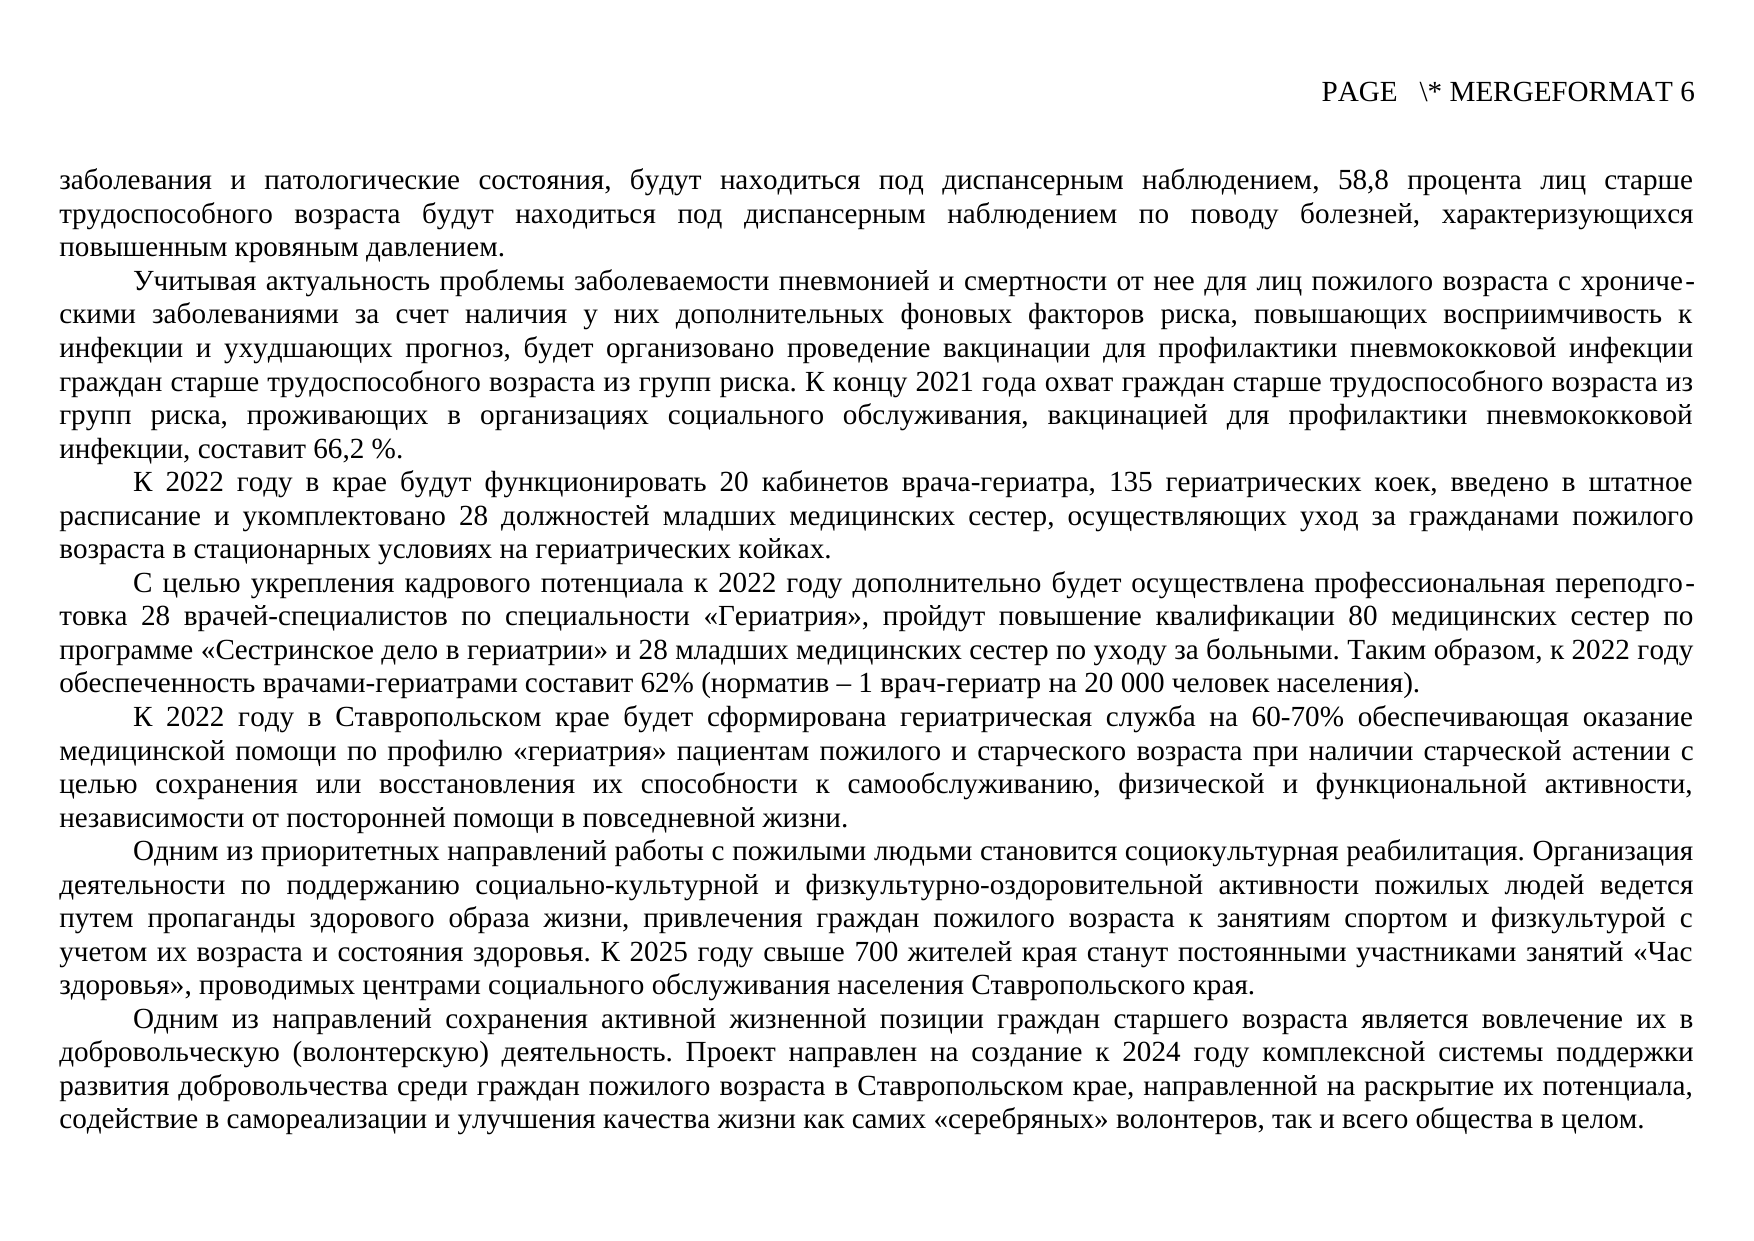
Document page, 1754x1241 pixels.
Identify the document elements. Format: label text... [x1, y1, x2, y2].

text Одним из направлений сохранения активной жизненной позиции граждан старшего возраста является вовлечение их в добровольческую (волонтерскую) деятельность. Проект направлен на создание к 2024 году комплексной системы поддержки развития добровольчества среди граждан пожилого возраста в Ставропольском крае, направленной на раскрытие их потенциала, содействие в самореализации и улучшения качества жизни как самих «серебряных» волонтеров, так и всего общества в целом. [59, 1001, 1695, 1135]
text С целью укрепления кадрового потенциала к 2022 году дополнительно будет осуществлена профессиональная переподготовка 28 врачей-специалистов по специальности «Гериатрия», пройдут повышение квалификации 80 медицинских сестер по программе «Сестринское дело в гериатрии» и 28 младших медицинских сестер по уходу за больными. Таким образом, к 2022 году обеспеченность врачами-гериатрами составит 62% (норматив – 1 врач-гериатр на 20 000 человек населения). [59, 565, 1695, 699]
text Одним из приоритетных направлений работы с пожилыми людьми становится социокультурная реабилитация. Организация деятельности по поддержанию социально-культурной и физкультурно-оздоровительной активности пожилых людей ведется путем пропаганды здорового образа жизни, привлечения граждан пожилого возраста к занятиям спортом и физкультурой с учетом их возраста и состояния здоровья. К 2025 году свыше 700 жителей края станут постоянными участниками занятий «Час здоровья», проводимых центрами социального обслуживания населения Ставропольского края. [59, 833, 1695, 1001]
text К 2022 году в крае будут функционировать 20 кабинетов врача-гериатра, 135 гериатрических коек, введено в штатное расписание и укомплектовано 28 должностей младших медицинских сестер, осуществляющих уход за гражданами пожилого возраста в стационарных условиях на гериатрических койках. [59, 464, 1695, 565]
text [59, 162, 1695, 263]
text Учитывая актуальность проблемы заболеваемости пневмонией и смертности от нее для лиц пожилого возраста с хроническими заболеваниями за счет наличия у них дополнительных фоновых факторов риска, повышающих восприимчивость к инфекции и ухудшающих прогноз, будет организовано проведение вакцинации для профилактики пневмококковой инфекции граждан старше трудоспособного возраста из групп риска. К концу 2021 года охват граждан старше трудоспособного возраста из групп риска, проживающих в организациях социального обслуживания, вакцинацией для профилактики пневмококковой инфекции, составит 66,2 %. [59, 263, 1695, 464]
text К 2022 году в Ставропольском крае будет сформирована гериатрическая служба на 60-70% обеспечивающая оказание медицинской помощи по профилю «гериатрия» пациентам пожилого и старческого возраста при наличии старческой астении с целью сохранения или восстановления их способности к самообслуживанию, физической и функциональной активности, независимости от посторонней помощи в повседневной жизни. [59, 699, 1695, 833]
